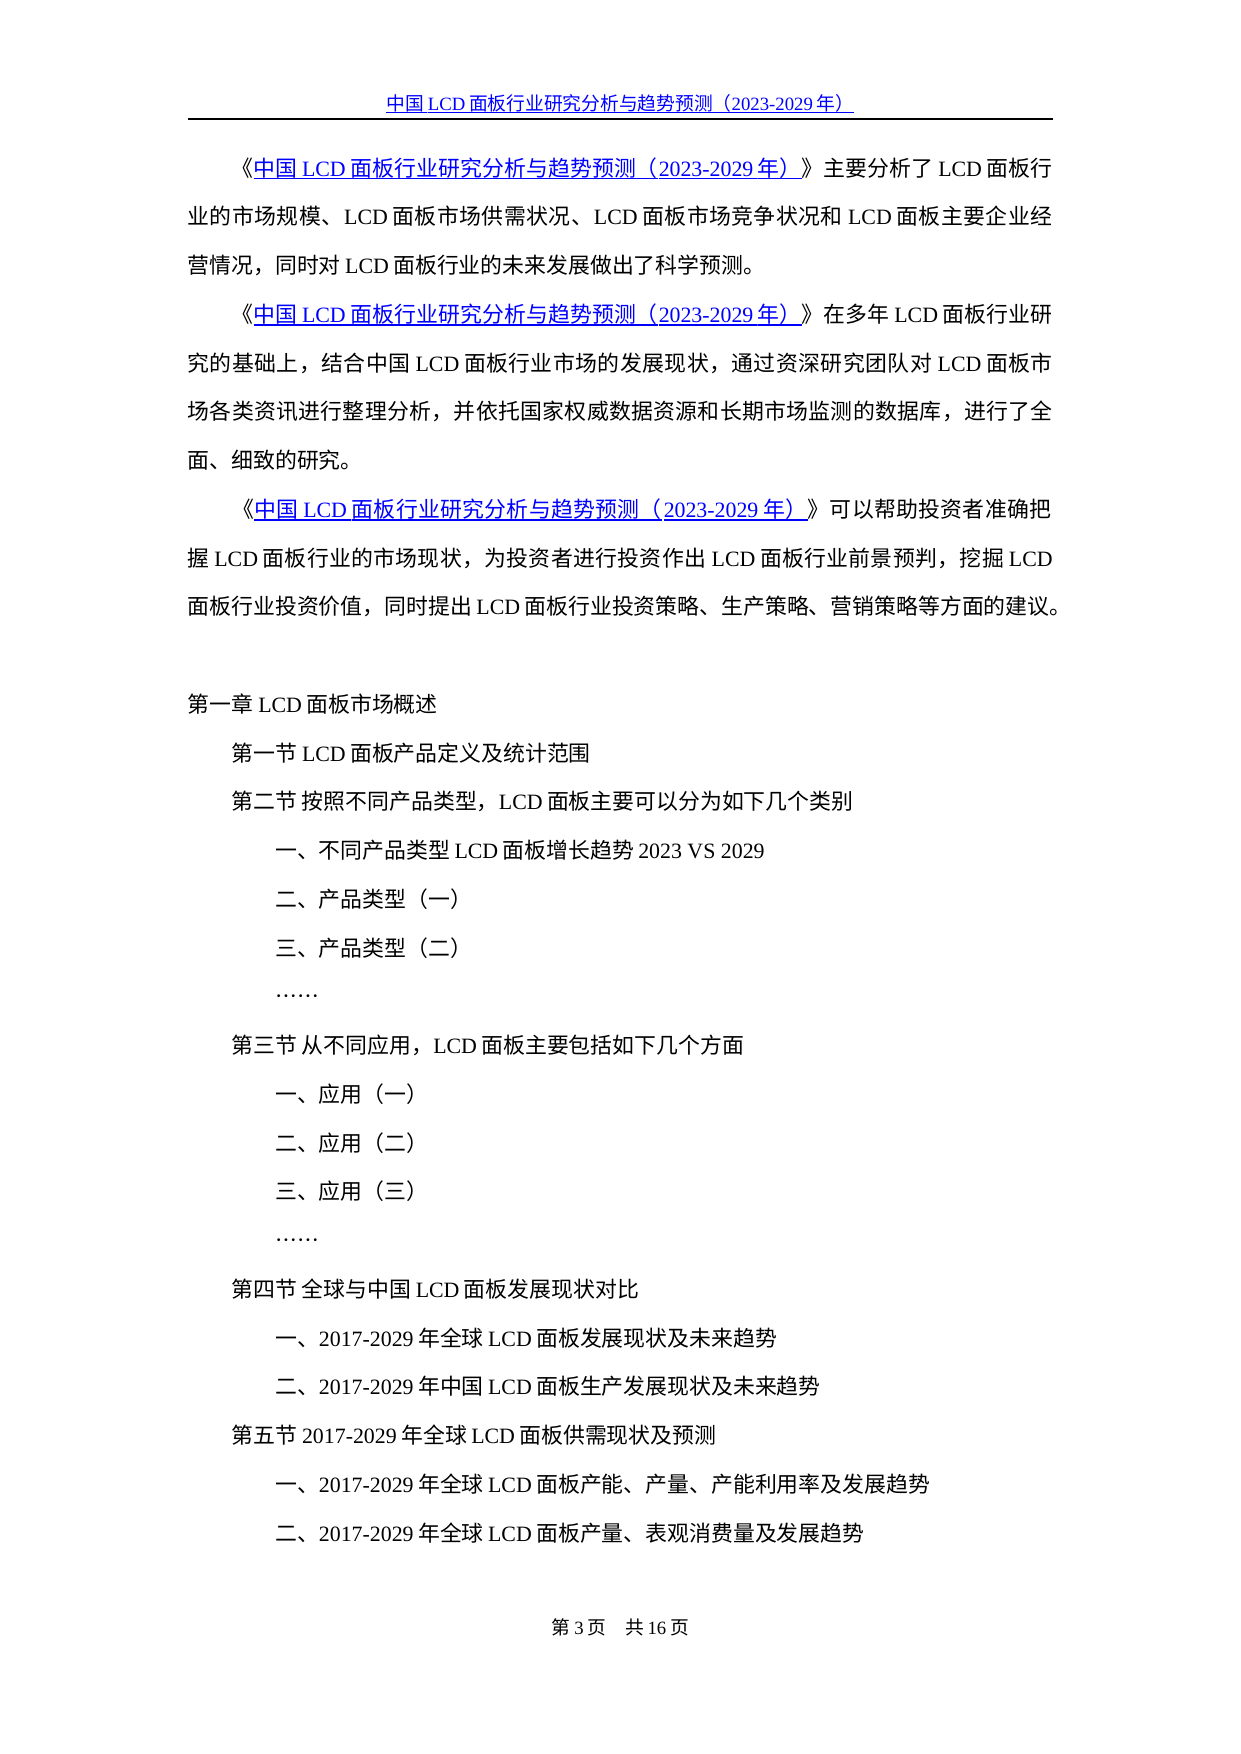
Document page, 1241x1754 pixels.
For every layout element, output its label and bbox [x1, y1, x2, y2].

text [187, 150, 1053, 1548]
